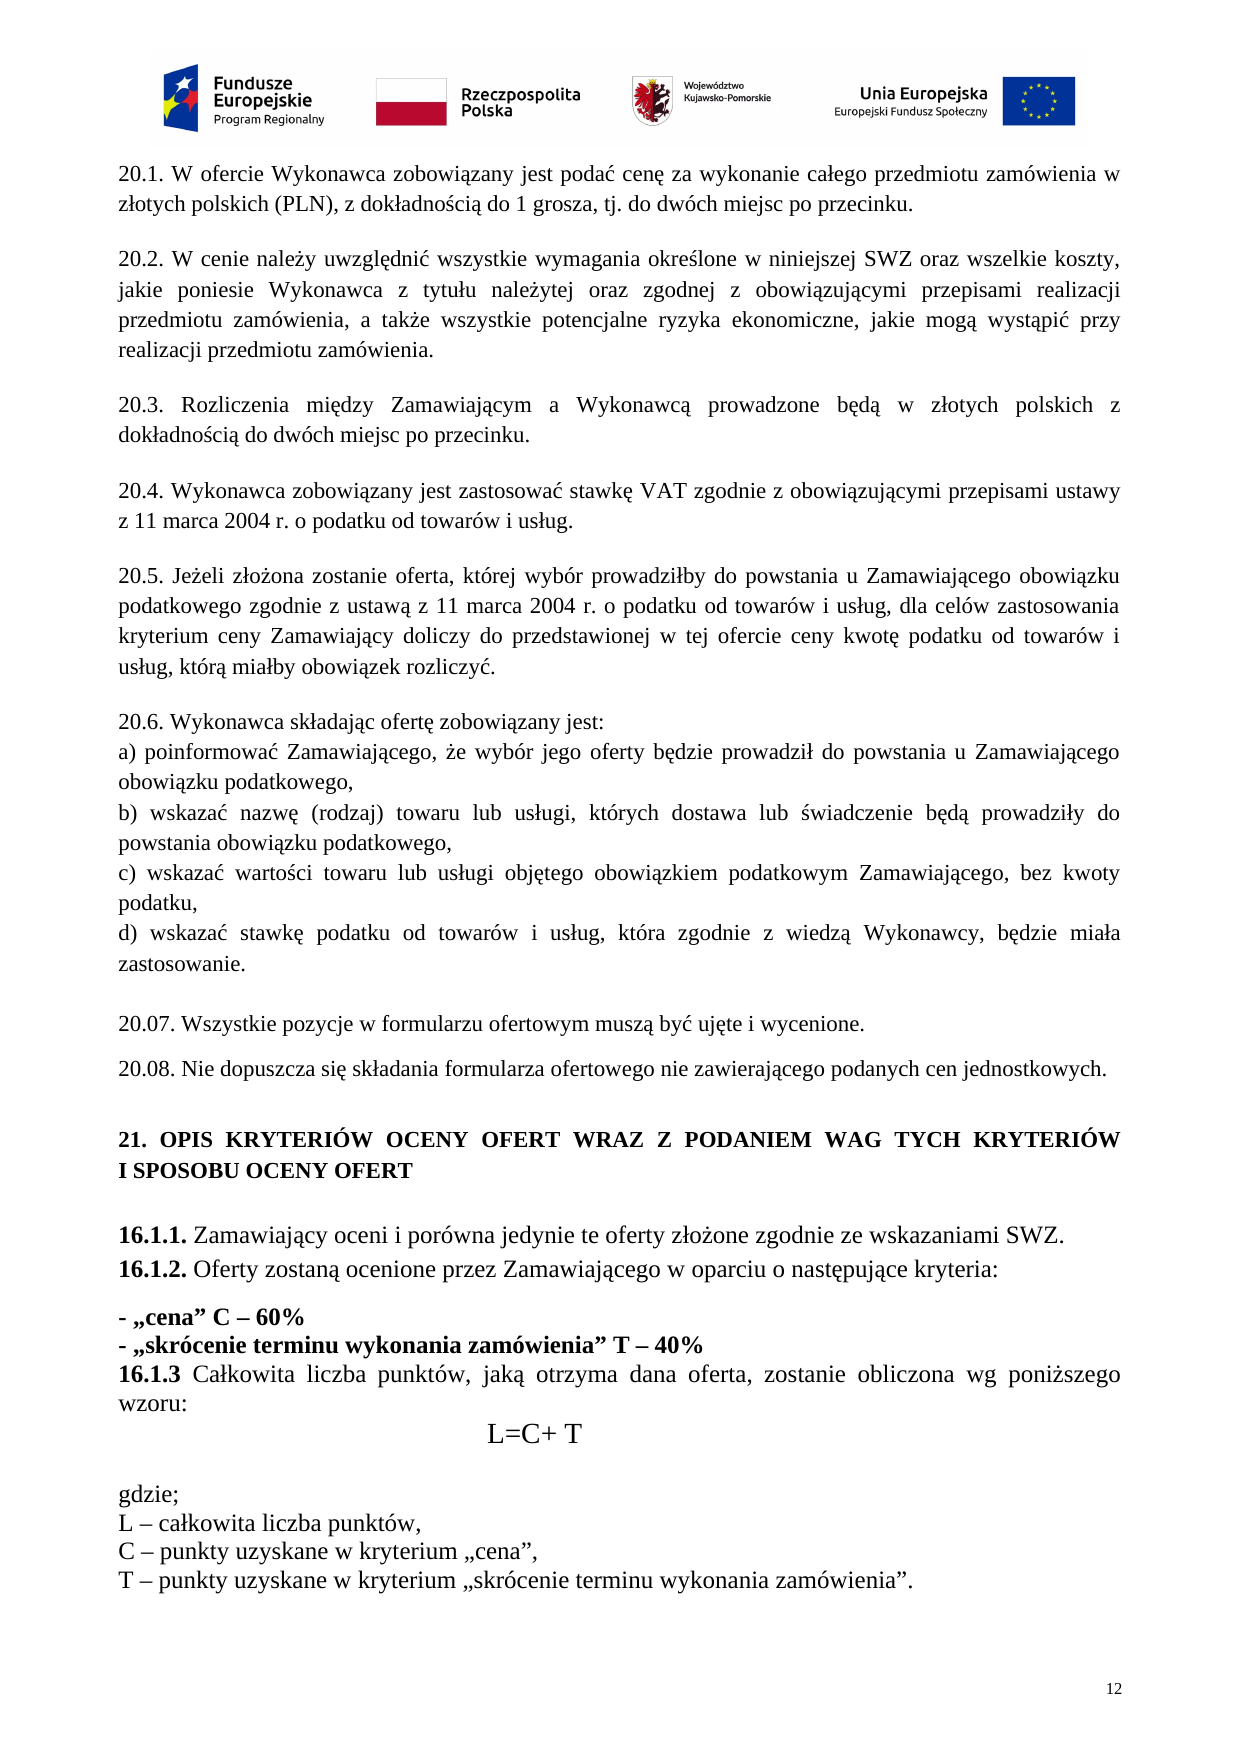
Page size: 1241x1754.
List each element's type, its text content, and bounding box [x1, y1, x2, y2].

text a) poinformować Zamawiającego, że wybór jego oferty będzie prowadził do powstania u Zamawiającego obowiązku podatkowego, [118, 738, 1122, 795]
text 16.1.1. Zamawiający oceni i porówna jedynie te oferty złożone zgodnie ze wskazaniami SWZ. [118, 1220, 1122, 1249]
text L=C+ T [118, 1417, 1122, 1450]
text gdzie; [118, 1479, 1122, 1508]
text b) wskazać nazwę (rodzaj) towaru lub usługi, których dostawa lub świadczenie będą prowadziły do powstania obowiązku podatkowego, [118, 798, 1122, 855]
text 20.6. Wykonawca składając ofertę zobowiązany jest: [118, 708, 1122, 734]
text d) wskazać stawkę podatku od towarów i usług, która zgodnie z wiedzą Wykonawcy, będzie miała zastosowanie. [118, 919, 1122, 976]
text c) wskazać wartości towaru lub usługi objętego obowiązkiem podatkowym Zamawiającego, bez kwoty podatku, [118, 859, 1122, 916]
text C – punkty uzyskane w kryterium „cena”, [118, 1536, 1122, 1565]
picture [148, 49, 1089, 147]
text 20.07. Wszystkie pozycje w formularzu ofertowym muszą być ujęte i wycenione. [118, 1010, 1122, 1036]
text 16.1.2. Oferty zostaną ocenione przez Zamawiającego w oparciu o następujące kryteria: [118, 1254, 1122, 1283]
text 21. OPIS KRYTERIÓW OCENY OFERT WRAZ Z PODANIEM WAG TYCH KRYTERIÓW I SPOSOBU OCENY OFERT [118, 1127, 1122, 1183]
text L – całkowita liczba punktów, [118, 1508, 1122, 1536]
text T – punkty uzyskane w kryterium „skrócenie terminu wykonania zamówienia”. [118, 1565, 1122, 1594]
text 20.3. Rozliczenia między Zamawiającym a Wykonawcą prowadzone będą w złotych polskich z dokładnością do dwóch miejsc po przecinku. [118, 391, 1122, 448]
text 20.5. Jeżeli złożona zostanie oferta, której wybór prowadziłby do powstania u Zamawiającego obowiązku podatkowego zgodnie z ustawą z 11 marca 2004 r. o podatku od towarów i usług, dla celów zastosowania kryterium ceny Zamawiający doliczy do przedstawionej w tej ofercie ceny kwotę podatku od towarów i usług, którą miałby obowiązek rozliczyć. [118, 562, 1122, 679]
text 20.08. Nie dopuszcza się składania formularza ofertowego nie zawierającego podanych cen jednostkowych. [118, 1055, 1122, 1081]
text 20.1. W ofercie Wykonawca zobowiązany jest podać cenę za wykonanie całego przedmiotu zamówienia w złotych polskich (PLN), z dokładnością do 1 grosza, tj. do dwóch miejsc po przecinku. [118, 103, 1122, 217]
text 16.1.3 Całkowita liczba punktów, jaką otrzyma dana oferta, zostanie obliczona wg poniższego wzoru: [118, 1359, 1122, 1417]
text - „skrócenie terminu wykonania zamówienia” T – 40% [118, 1330, 1122, 1359]
text 20.4. Wykonawca zobowiązany jest zastosować stawkę VAT zgodnie z obowiązującymi przepisami ustawy z 11 marca 2004 r. o podatku od towarów i usług. [118, 477, 1122, 533]
text - „cena” C – 60% [118, 1302, 1122, 1330]
text 20.2. W cenie należy uwzględnić wszystkie wymagania określone w niniejszej SWZ oraz wszelkie koszty, jakie poniesie Wykonawca z tytułu należytej oraz zgodnej z obowiązującymi przepisami realizacji przedmiotu zamówienia, a także wszystkie potencjalne ryzyka ekonomiczne, jakie mogą wystąpić przy realizacji przedmiotu zamówienia. [118, 245, 1122, 362]
